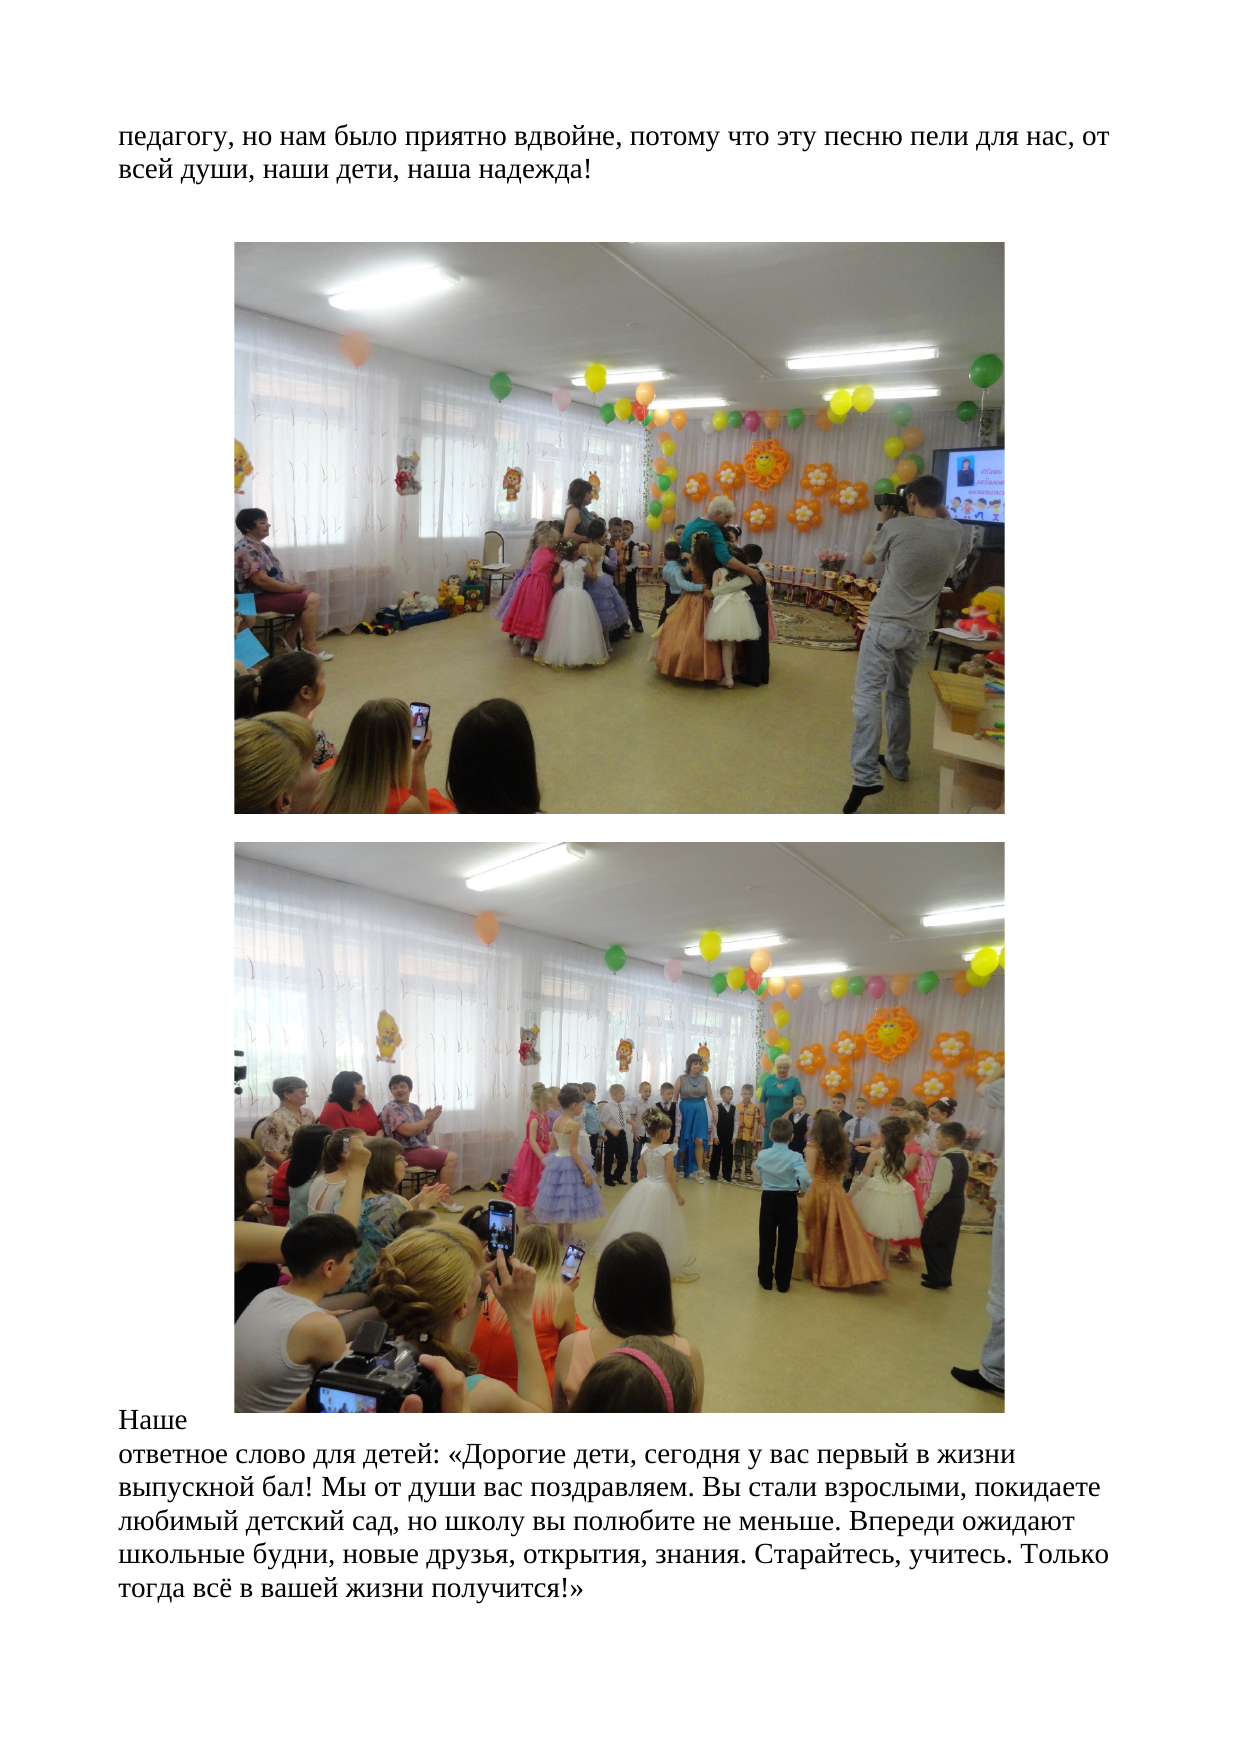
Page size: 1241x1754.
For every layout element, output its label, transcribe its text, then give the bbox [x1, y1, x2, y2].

picture [234, 842, 1005, 1413]
text Наше ответное слово для детей: «Дорогие дети, сегодня у вас первый в жизни выпускной бал! Мы от души вас поздравляем. Вы стали взрослыми, покидаете любимый детский сад, но школу вы полюбите не меньше. Впереди ожидают школьные будни, новые друзья, открытия, знания. Старайтесь, учитесь. Только тогда всё в вашей жизни получится!» [118, 1402, 1122, 1603]
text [118, 118, 1122, 185]
picture [234, 242, 1005, 814]
